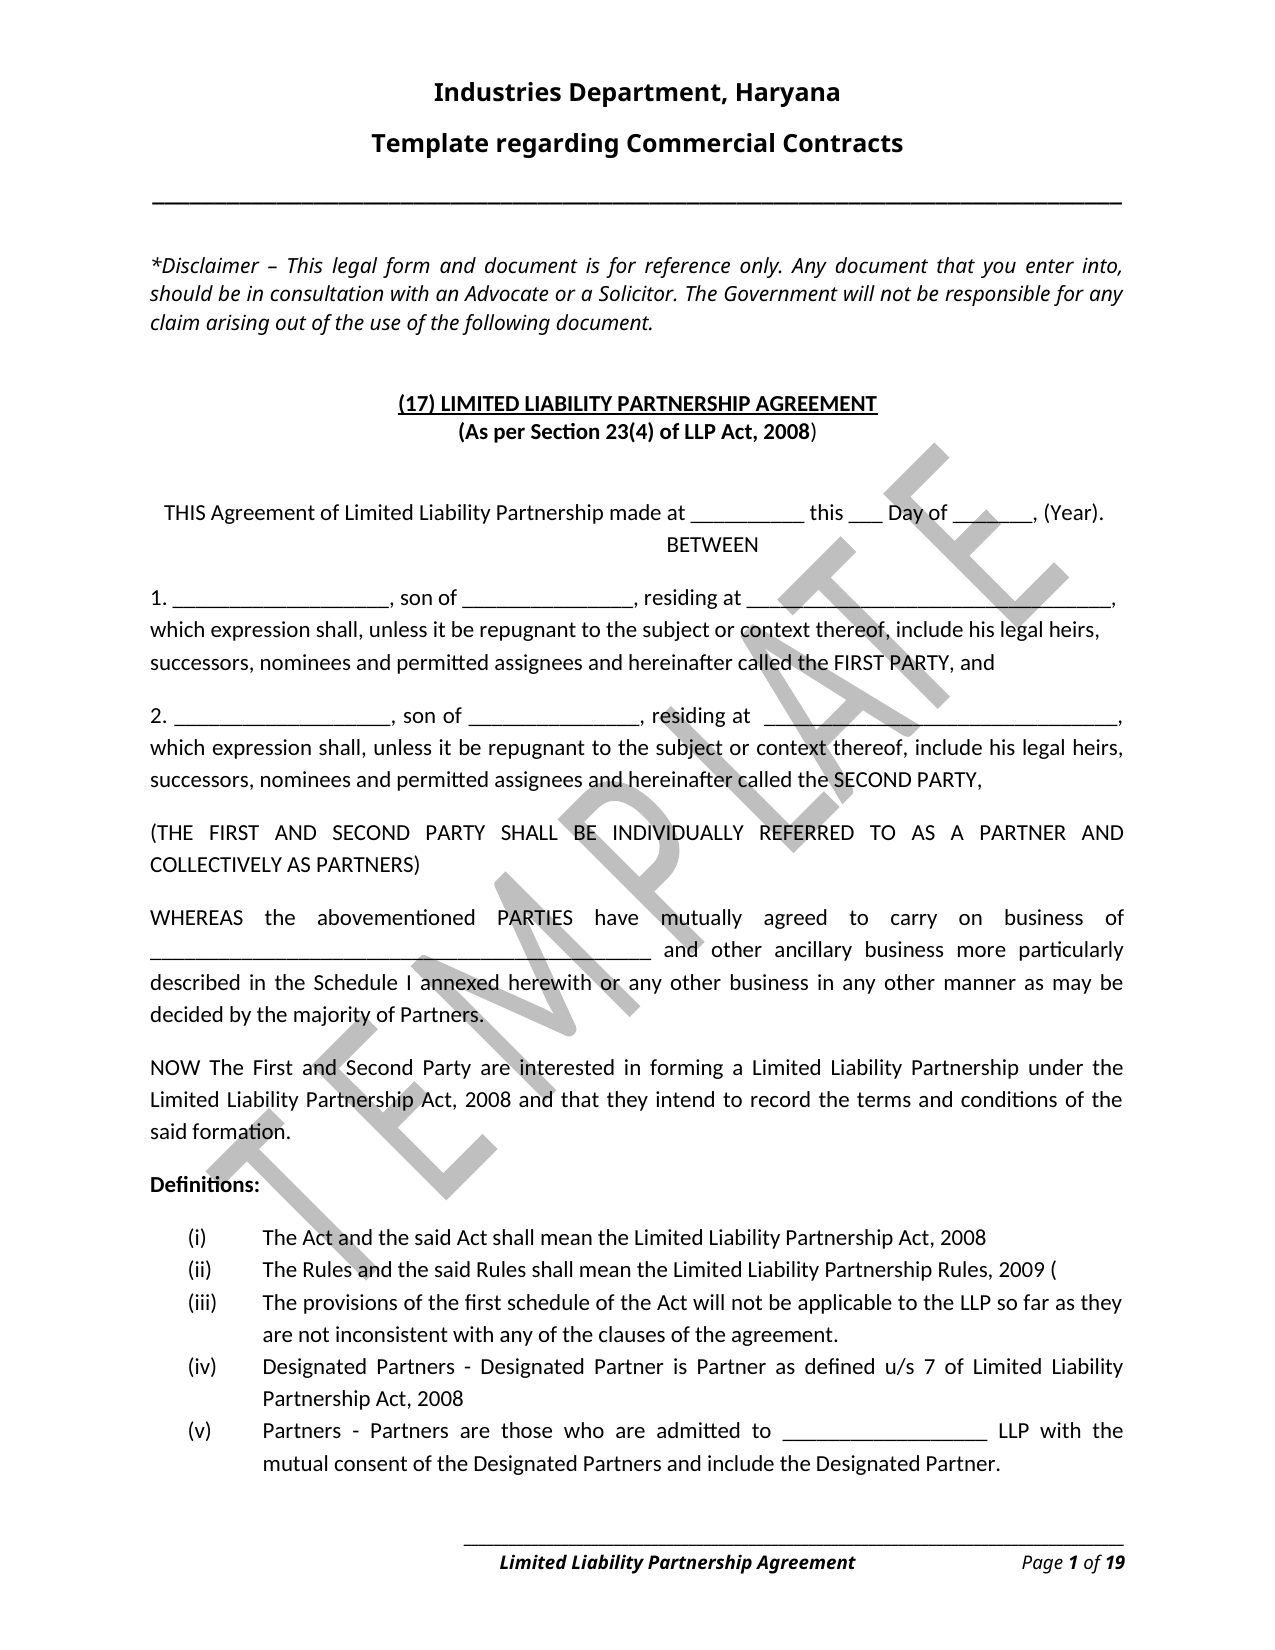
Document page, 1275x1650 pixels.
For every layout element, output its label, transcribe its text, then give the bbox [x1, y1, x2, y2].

list The Rules and the said Rules shall mean the Limited Liability Partnership Rules, 2009 ( [187, 1256, 1125, 1284]
text (THE FIRST AND SECOND PARTY SHALL BE INDIVIDUALLY REFERRED TO AS A PARTNER AND COLLECTIVELY AS PARTNERS) [150, 818, 1125, 878]
text Definitions: [150, 1170, 1125, 1198]
text NOW The First and Second Party are interested in forming a Limited Liability Partnership under the Limited Liability Partnership Act, 2008 and that they intend to record the terms and conditions of the said formation. [150, 1053, 1125, 1145]
text THIS Agreement of Limited Liability Partnership made at __________ this ___ Day of _______, (Year). BETWEEN [150, 498, 1125, 558]
list The Act and the said Act shall mean the Limited Liability Partnership Act, 2008 [187, 1223, 1125, 1251]
list Designated Partners - Designated Partner is Partner as defined u/s 7 of Limited Liability Partnership Act, 2008 [187, 1352, 1125, 1412]
list Partners - Partners are those who are admitted to __________________ LLP with the mutual consent of the Designated Partners and include the Designated Partner. [187, 1417, 1125, 1477]
text (17) LIMITED LIABILITY PARTNERSHIP AGREEMENT [150, 389, 1125, 417]
text 2. ___________________, son of _______________, residing at _______________________________, which expression shall, unless it be repugnant to the subject or context thereof, include his legal heirs, successors, nominees and permitted assignees and hereinafter called the SECOND PARTY, [150, 701, 1125, 793]
text WHEREAS the abovementioned PARTIES have mutually agreed to carry on business of ____________________________________________ and other ancillary business more particularly described in the Schedule I annexed herewith or any other business in any other manner as may be decided by the majority of Partners. [150, 903, 1125, 1028]
text *Disclaimer – This legal form and document is for reference only. Any document that you enter into, should be in consultation with an Advocate or a Solicitor. The Government will not be responsible for any claim arising out of the use of the following document. [150, 251, 1125, 336]
text (As per Section 23(4) of LLP Act, 2008) [150, 417, 1125, 445]
list The provisions of the first schedule of the Act will not be applicable to the LLP so far as they are not inconsistent with any of the clauses of the agreement. [187, 1288, 1125, 1348]
text 1. ___________________, son of _______________, residing at ________________________________, which expression shall, unless it be repugnant to the subject or context thereof, include his legal heirs, successors, nominees and permitted assignees and hereinafter called the FIRST PARTY, and [150, 583, 1125, 676]
